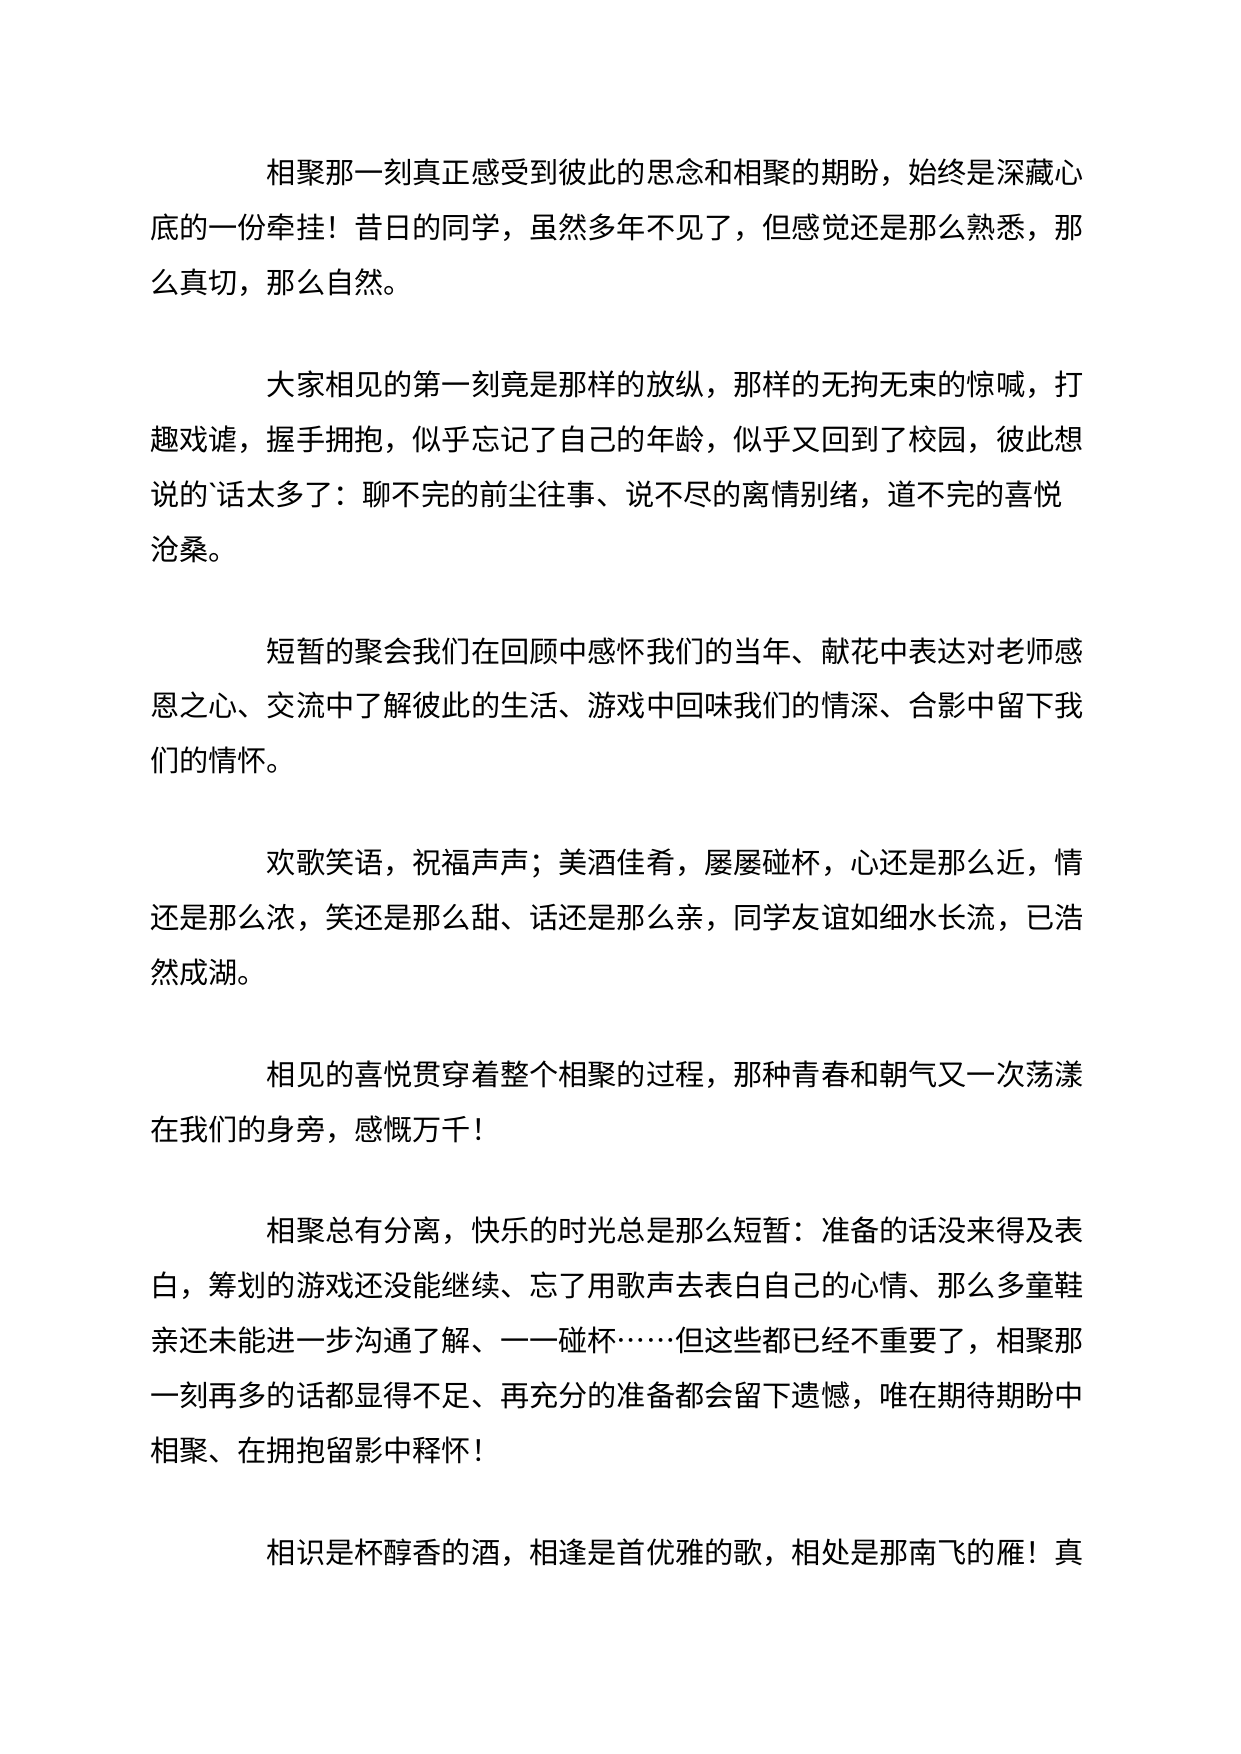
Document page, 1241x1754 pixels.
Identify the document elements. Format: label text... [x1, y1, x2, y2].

text 短暂的聚会我们在回顾中感怀我们的当年、献花中表达对老师感恩之心、交流中了解彼此的生活、游戏中回味我们的情深、合影中留下我们的情怀。 [150, 628, 1090, 780]
text 相聚总有分离，快乐的时光总是那么短暂：准备的话没来得及表白，筹划的游戏还没能继续、忘了用歌声去表白自己的心情、那么多童鞋亲还未能进一步沟通了解、一一碰杯……但这些都已经不重要了，相聚那一刻再多的话都显得不足、再充分的准备都会留下遗憾，唯在期待期盼中相聚、在拥抱留影中释怀！ [150, 1208, 1090, 1470]
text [150, 1529, 1090, 1572]
text 相聚那一刻真正感受到彼此的思念和相聚的期盼，始终是深藏心底的一份牵挂！昔日的同学，虽然多年不见了，但感觉还是那么熟悉，那么真切，那么自然。 [150, 150, 1090, 302]
text 欢歌笑语，祝福声声；美酒佳肴，屡屡碰杯，心还是那么近，情还是那么浓，笑还是那么甜、话还是那么亲，同学友谊如细水长流，已浩然成湖。 [150, 840, 1090, 992]
text 大家相见的第一刻竟是那样的放纵，那样的无拘无束的惊喊，打趣戏谑，握手拥抱，似乎忘记了自己的年龄，似乎又回到了校园，彼此想说的`话太多了：聊不完的前尘往事、说不尽的离情别绪，道不完的喜悦沧桑。 [150, 362, 1090, 569]
text 相见的喜悦贯穿着整个相聚的过程，那种青春和朝气又一次荡漾在我们的身旁，感慨万千！ [150, 1051, 1090, 1148]
